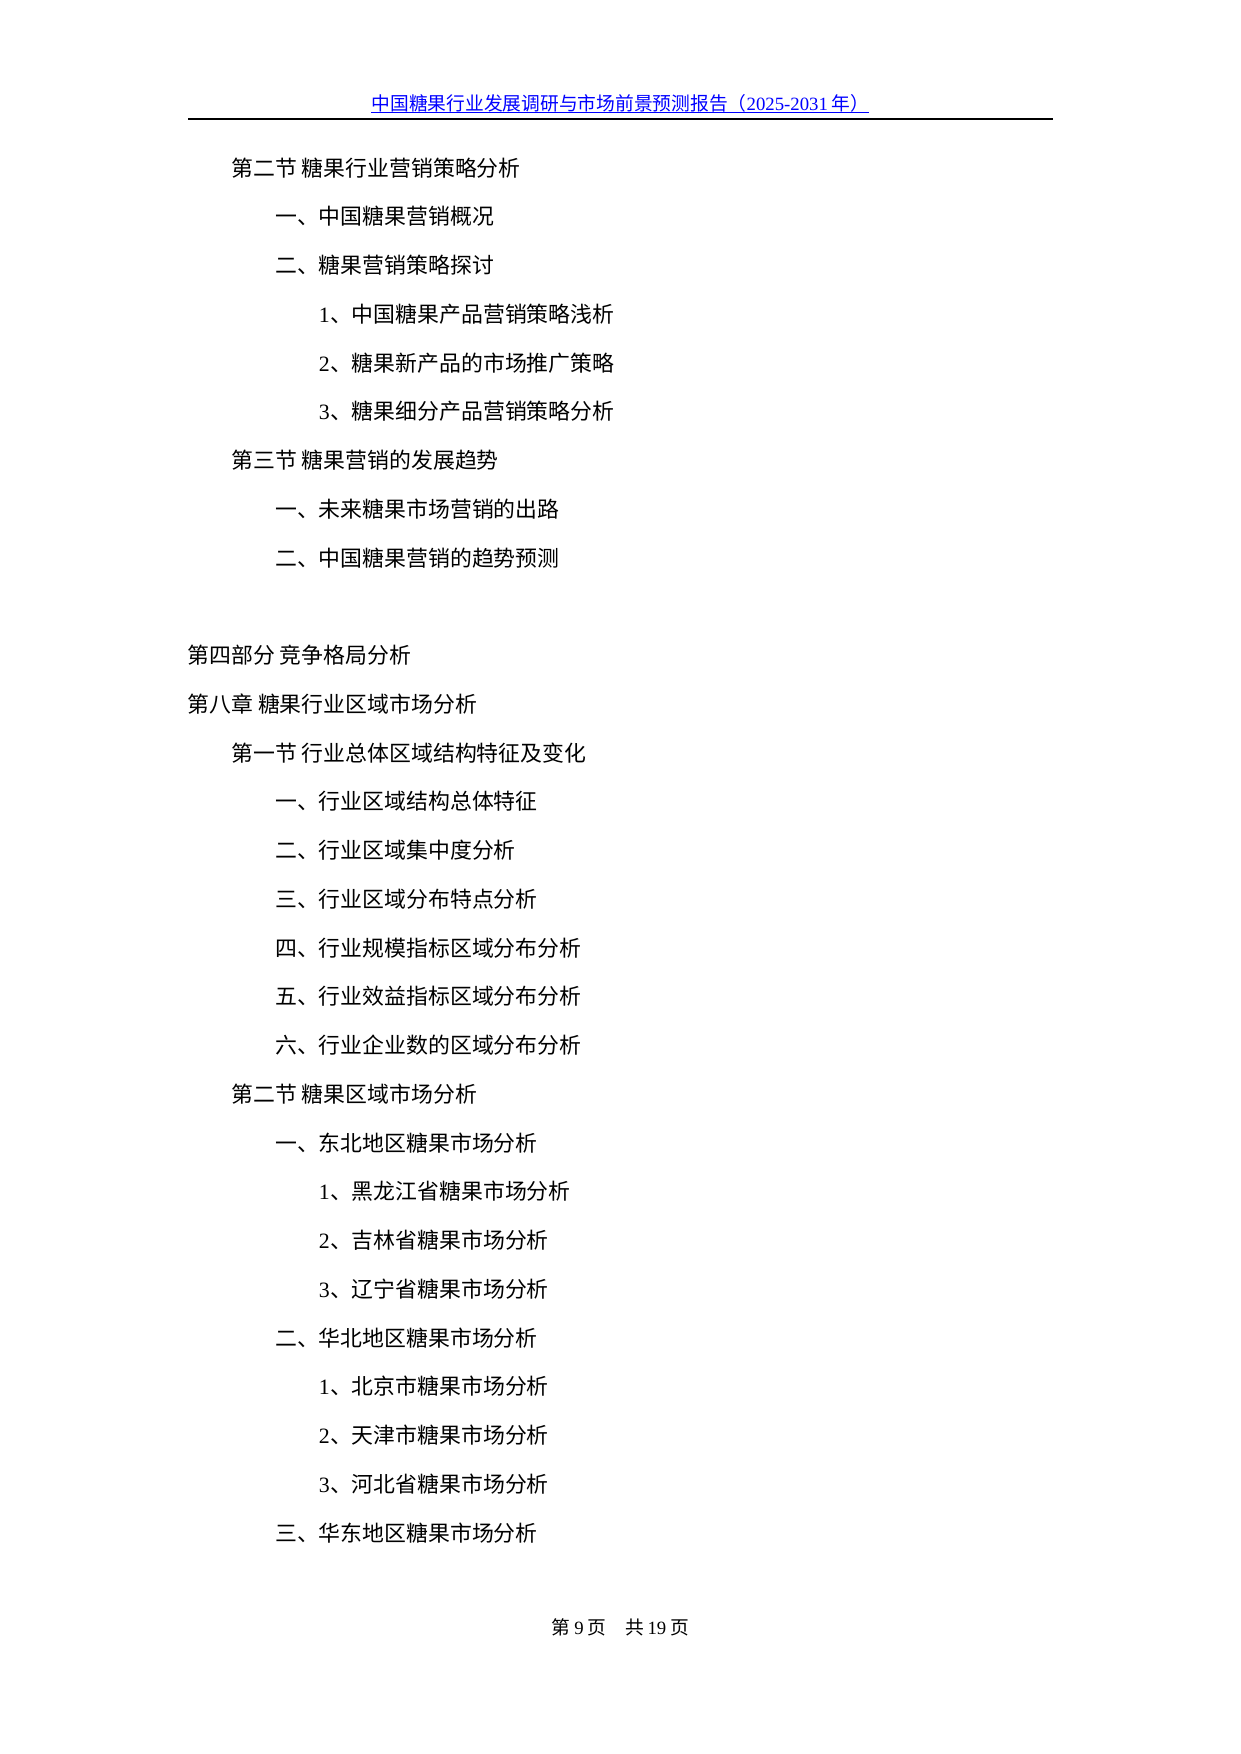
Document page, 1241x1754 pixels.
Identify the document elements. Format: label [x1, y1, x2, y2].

text [187, 150, 1053, 1548]
